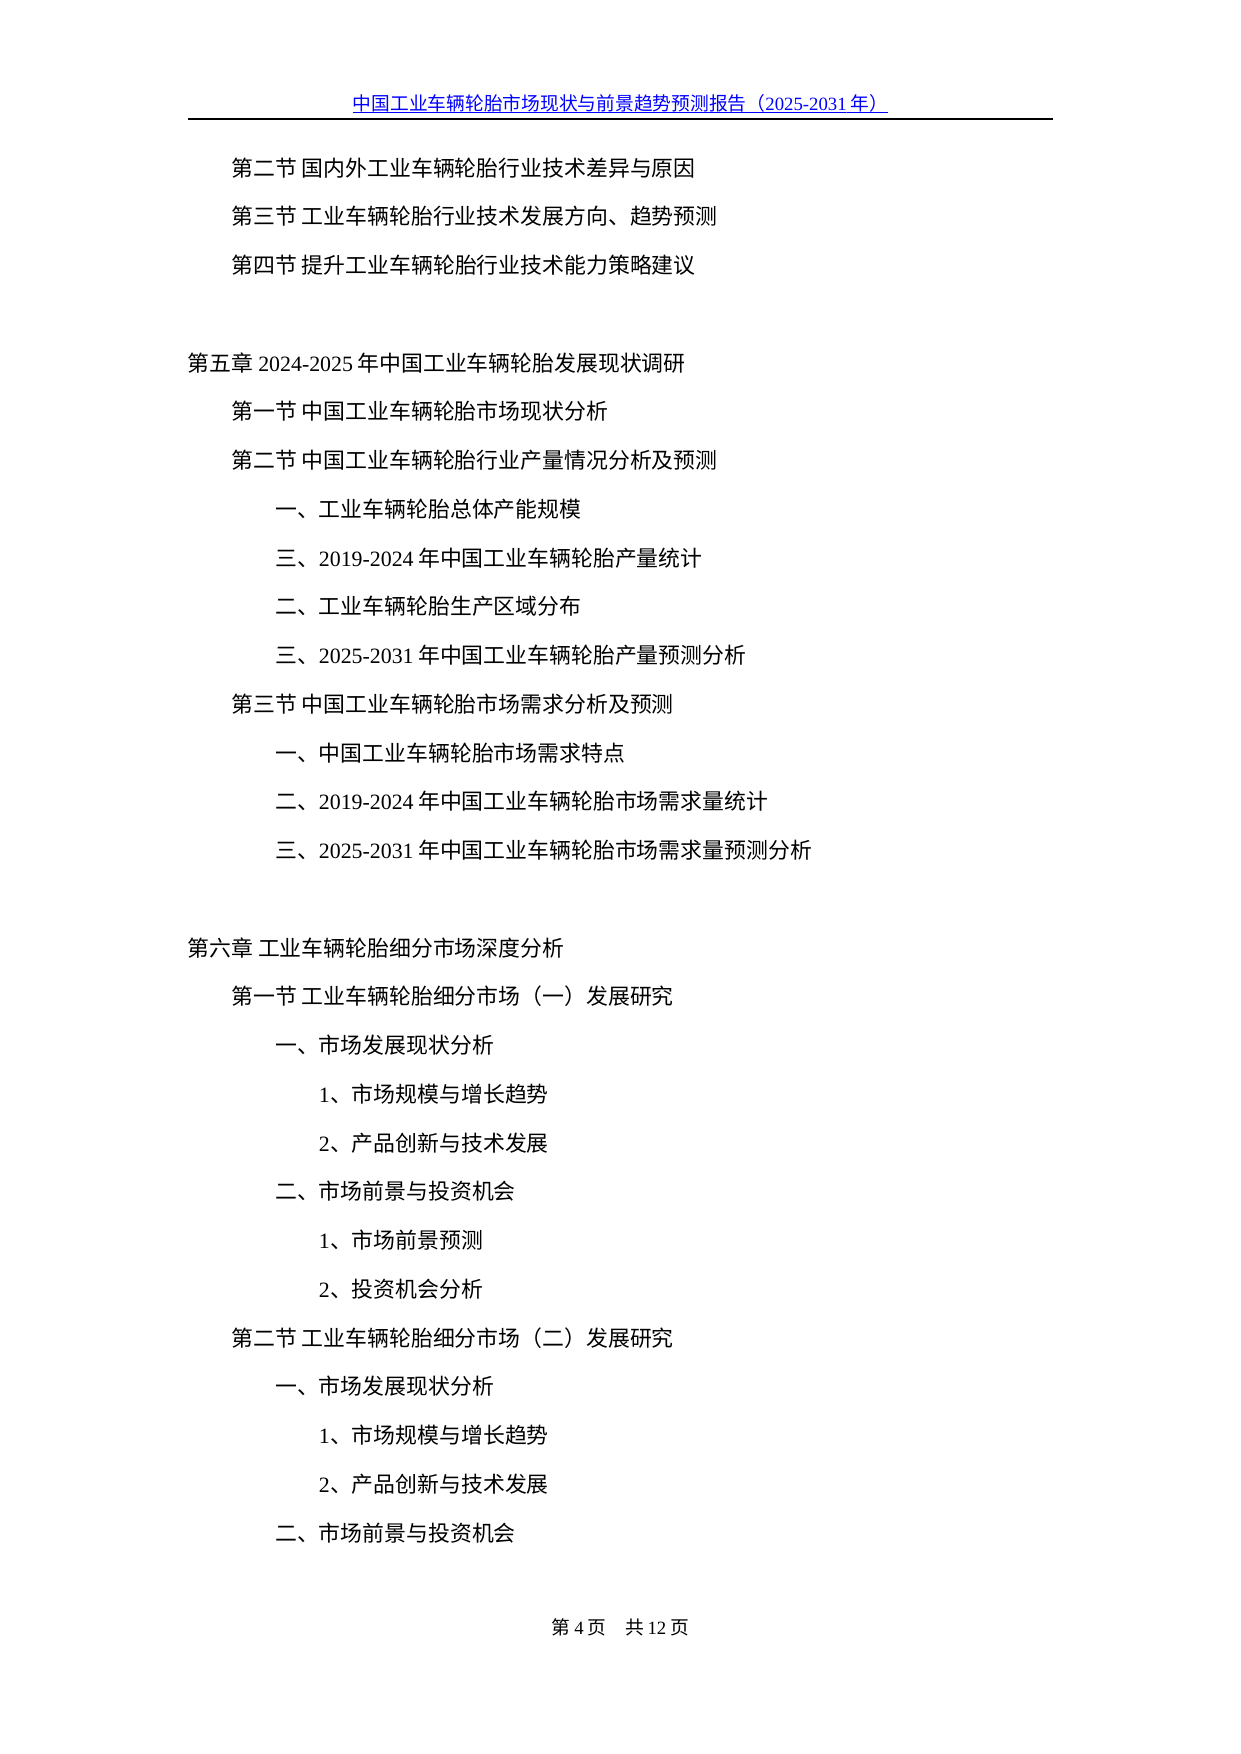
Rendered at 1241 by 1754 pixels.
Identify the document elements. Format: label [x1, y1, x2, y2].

text [187, 150, 1053, 1548]
